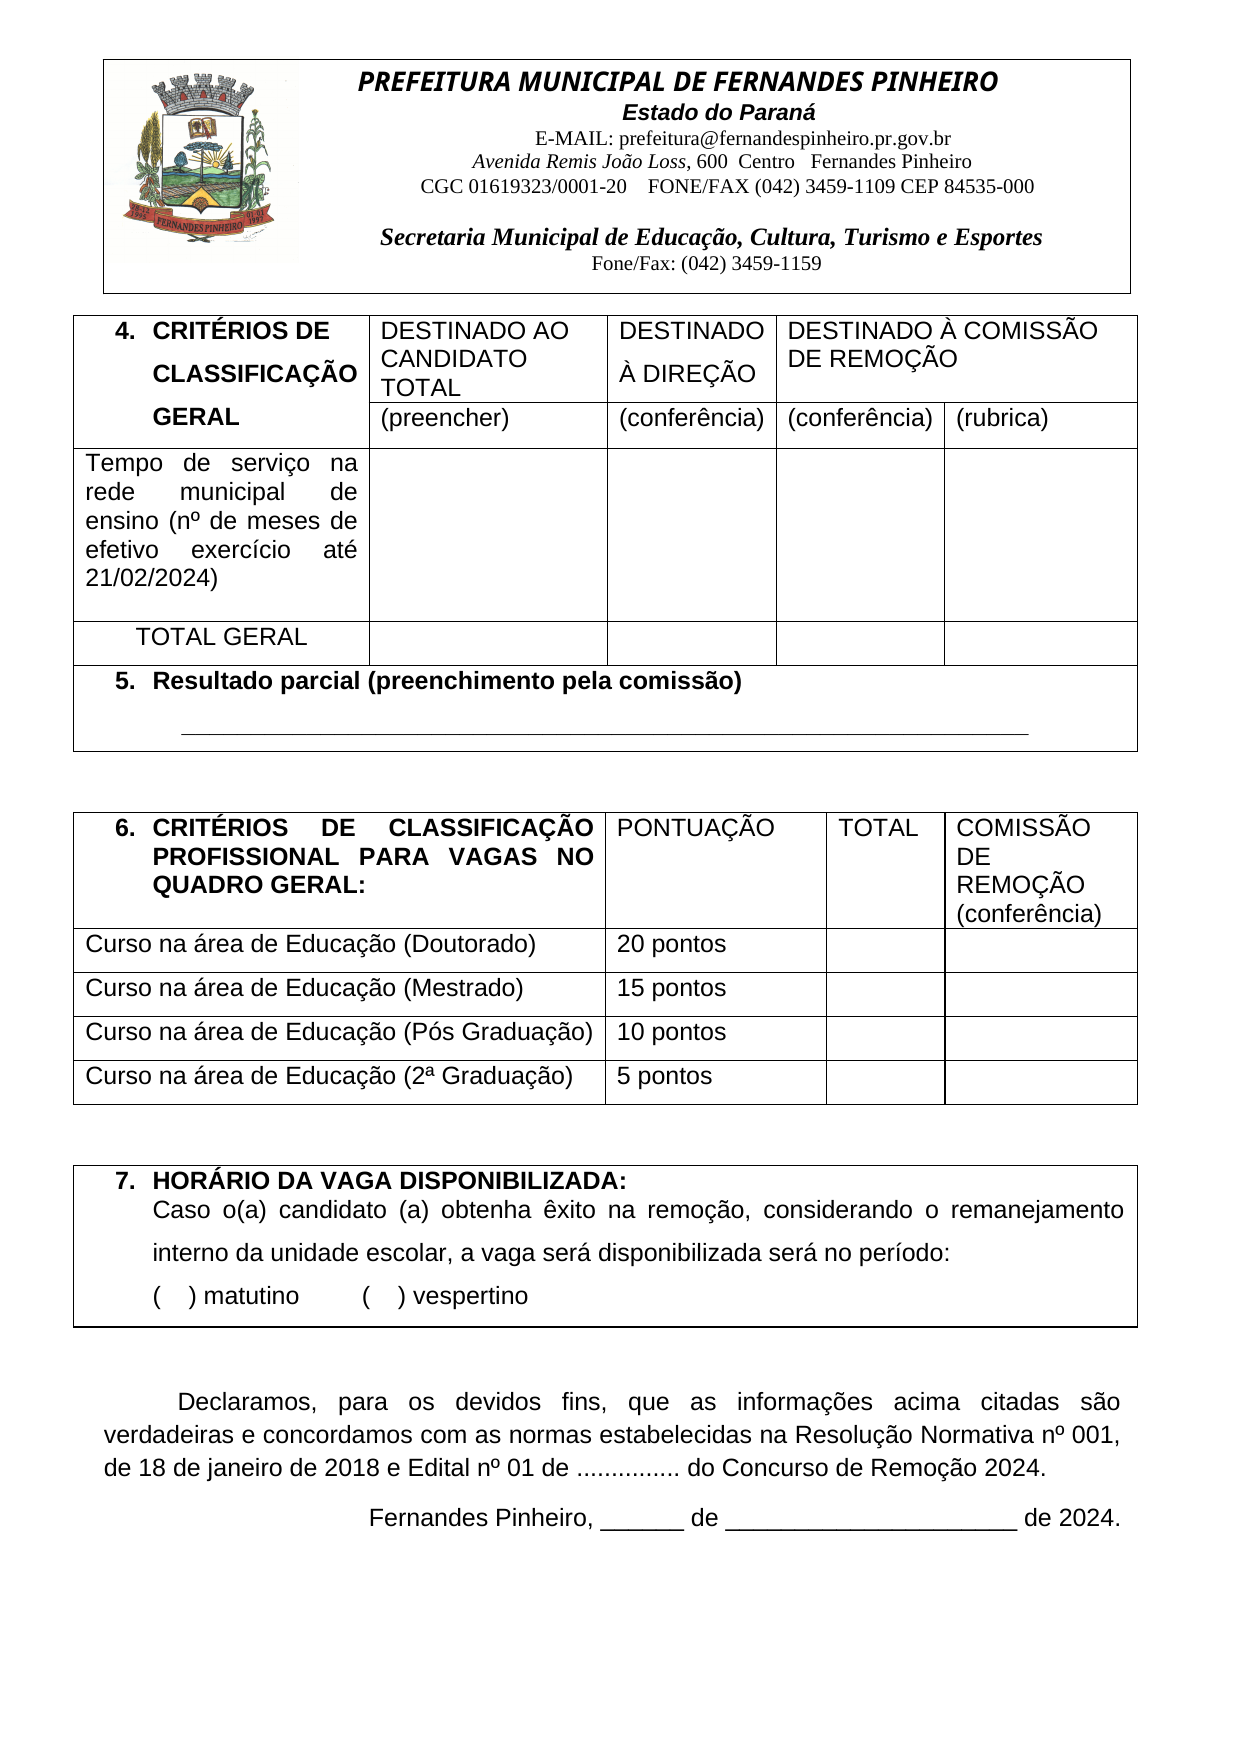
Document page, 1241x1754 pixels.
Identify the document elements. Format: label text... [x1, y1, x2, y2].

table_header CRITÉRIOS DE CLASSIFICAÇÃO PROFISSIONAL PARA VAGAS NO QUADRO GERAL: [74, 813, 605, 928]
table_cell [945, 622, 1137, 665]
table_cell Curso na área de Educação (Doutorado) [74, 929, 605, 972]
table_cell (conferência) [608, 403, 776, 447]
table_cell (rubrica) [945, 403, 1137, 447]
table_cell Tempo de serviço na rede municipal de ensino (nº de meses de efetivo exercício até 21/02/2024) [74, 449, 369, 621]
table_header DESTINADO À DIREÇÃO [608, 316, 776, 402]
table_cell 5 pontos [606, 1061, 826, 1104]
table_cell [946, 973, 1137, 1016]
table_cell [827, 1017, 944, 1060]
table_cell [946, 929, 1137, 972]
table_cell [945, 449, 1137, 621]
text Declaramos, para os devidos fins, que as informações acima citadas são verdadeiras e concordamos com as normas estabelecidas na Resolução Normativa nº 001, de 18 de janeiro de 2018 e Edital nº 01 de ............... do Concurso de Remoção 2024. [103, 1387, 1122, 1482]
table_header DESTINADO À COMISSÃO DE REMOÇÃO [777, 316, 1137, 402]
table_cell 10 pontos [606, 1017, 826, 1060]
picture [104, 60, 299, 263]
table_cell [608, 622, 776, 665]
table_cell (conferência) [777, 403, 944, 447]
table_header COMISSÃO DE REMOÇÃO (conferência) [946, 813, 1137, 928]
table_header DESTINADO AO CANDIDATO TOTAL [370, 316, 607, 402]
table_header TOTAL [827, 813, 944, 928]
text Fernandes Pinheiro, ______ de _____________________ de 2024. [103, 1503, 1122, 1532]
table_cell TOTAL GERAL [74, 622, 369, 665]
table_cell [946, 1061, 1137, 1104]
table_cell [777, 449, 944, 621]
table_cell Curso na área de Educação (Mestrado) [74, 973, 605, 1016]
table_cell Resultado parcial (preenchimento pela comissão) _____________________________________________________________ [74, 666, 1137, 751]
table_cell Curso na área de Educação (Pós Graduação) [74, 1017, 605, 1060]
table_cell [370, 449, 607, 621]
table_header CRITÉRIOS DE CLASSIFICAÇÃO GERAL [74, 316, 369, 447]
table_cell [777, 622, 944, 665]
table_cell 15 pontos [606, 973, 826, 1016]
table_cell (preencher) [370, 403, 607, 447]
table_cell 20 pontos [606, 929, 826, 972]
table_cell [946, 1017, 1137, 1060]
table_header HORÁRIO DA VAGA DISPONIBILIZADA: Caso o(a) candidato (a) obtenha êxito na remoção, considerando o remanejamento interno da unidade escolar, a vaga será disponibilizada será no período: ( ) matutino ( ) vespertino [74, 1166, 1137, 1326]
table_header PONTUAÇÃO [606, 813, 826, 928]
table_cell [370, 622, 607, 665]
table_cell Curso na área de Educação (2ª Graduação) [74, 1061, 605, 1104]
table_cell [827, 929, 944, 972]
table_cell [608, 449, 776, 621]
table_cell [827, 1061, 944, 1104]
table_cell [827, 973, 944, 1016]
